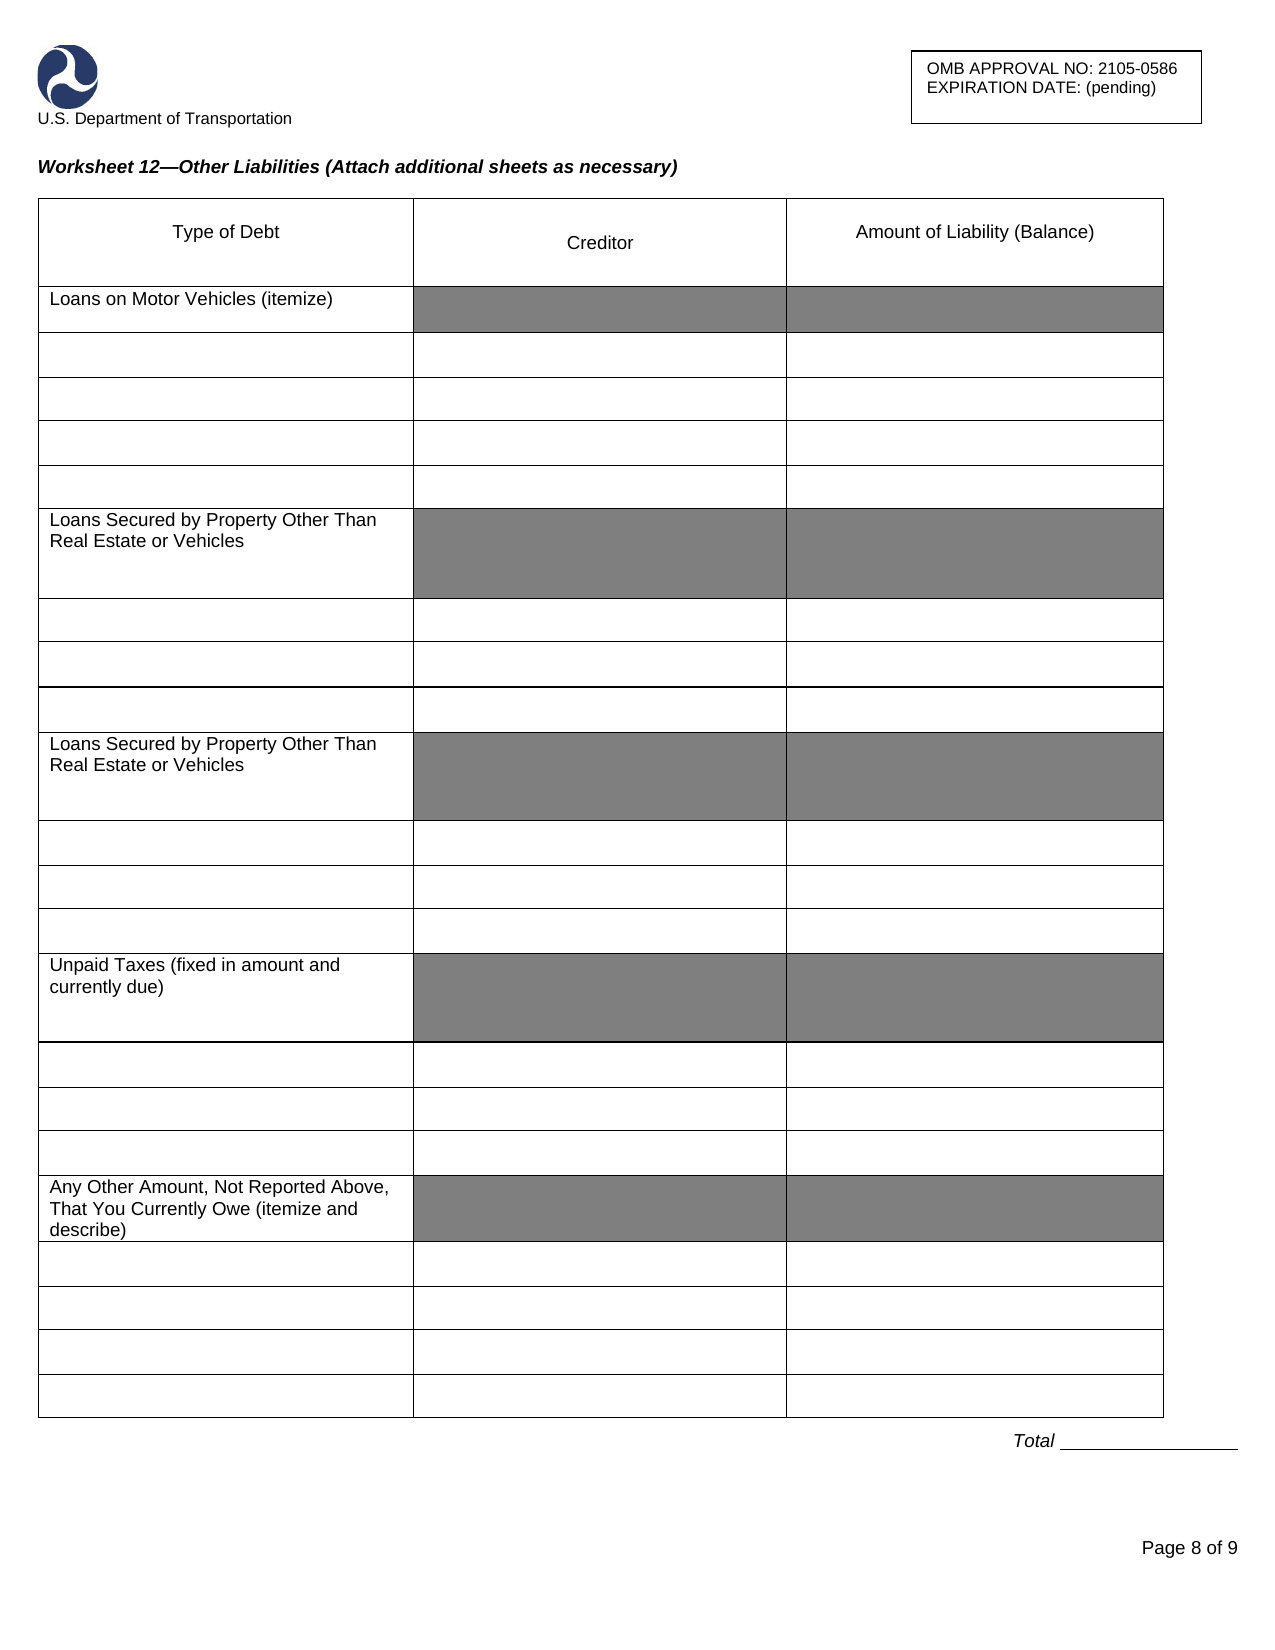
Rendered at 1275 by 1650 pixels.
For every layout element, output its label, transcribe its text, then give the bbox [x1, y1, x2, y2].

table_cell [39, 688, 413, 732]
table_cell [39, 1242, 413, 1286]
table_cell Loans Secured by Property Other Than Real Estate or Vehicles [39, 509, 413, 598]
table_cell [414, 1131, 786, 1175]
table_cell [414, 1330, 786, 1374]
table_cell [39, 599, 413, 641]
table_cell [414, 642, 786, 686]
text Worksheet 12—Other Liabilities (Attach additional sheets as necessary) [37, 156, 1237, 177]
table_cell [414, 688, 786, 732]
table_cell [39, 642, 413, 686]
table_cell [787, 909, 1163, 953]
table_cell [414, 1242, 786, 1286]
table_cell [787, 1287, 1163, 1328]
table_cell [414, 954, 786, 1041]
table_cell [39, 1330, 413, 1374]
table_cell [414, 1287, 786, 1328]
table_cell [414, 1176, 786, 1241]
table_cell [414, 733, 786, 820]
table_cell [787, 421, 1163, 465]
table_cell [414, 821, 786, 865]
table_cell [39, 1287, 413, 1328]
table_cell [414, 287, 786, 332]
table_cell [787, 1088, 1163, 1129]
table_cell [787, 733, 1163, 820]
table_cell [787, 1375, 1163, 1417]
table_cell [787, 1330, 1163, 1374]
table_cell [787, 821, 1163, 865]
table_cell [787, 599, 1163, 641]
table_cell [787, 333, 1163, 377]
table_header Creditor [414, 199, 786, 286]
table_cell [39, 466, 413, 508]
table_cell [414, 866, 786, 908]
table_header Amount of Liability (Balance) [787, 199, 1163, 286]
table_cell [39, 333, 413, 377]
table_cell Any Other Amount, Not Reported Above, That You Currently Owe (itemize and describe) [39, 1176, 413, 1241]
table_cell [414, 1043, 786, 1087]
table_cell [787, 1176, 1163, 1241]
table_cell [39, 821, 413, 865]
table_cell [39, 421, 413, 465]
table_cell [39, 866, 413, 908]
table_cell [39, 1131, 413, 1175]
table_cell [787, 466, 1163, 508]
table_header Type of Debt [39, 199, 413, 286]
table_cell [787, 378, 1163, 419]
table_cell [39, 1088, 413, 1129]
table_cell [39, 1375, 413, 1417]
table_cell [787, 1131, 1163, 1175]
table_cell [39, 909, 413, 953]
table_cell [414, 1375, 786, 1417]
table_cell [414, 909, 786, 953]
table_cell [787, 1242, 1163, 1286]
table_cell [414, 421, 786, 465]
table_cell Unpaid Taxes (fixed in amount and currently due) [39, 954, 413, 1041]
table_cell Loans Secured by Property Other Than Real Estate or Vehicles [39, 733, 413, 820]
table_cell [414, 333, 786, 377]
table_cell [787, 688, 1163, 732]
table_cell [787, 954, 1163, 1041]
table_cell [787, 287, 1163, 332]
table_cell [414, 378, 786, 419]
table_cell [414, 509, 786, 598]
text Total [37, 1430, 1237, 1452]
picture [37, 45, 98, 109]
table_cell [787, 866, 1163, 908]
table_cell [39, 378, 413, 419]
table_cell [414, 1088, 786, 1129]
table_cell [787, 1043, 1163, 1087]
table_cell [414, 599, 786, 641]
table_cell [39, 1043, 413, 1087]
table_cell [414, 466, 786, 508]
table_cell Loans on Motor Vehicles (itemize) [39, 287, 413, 332]
table_cell [787, 509, 1163, 598]
table_cell [787, 642, 1163, 686]
